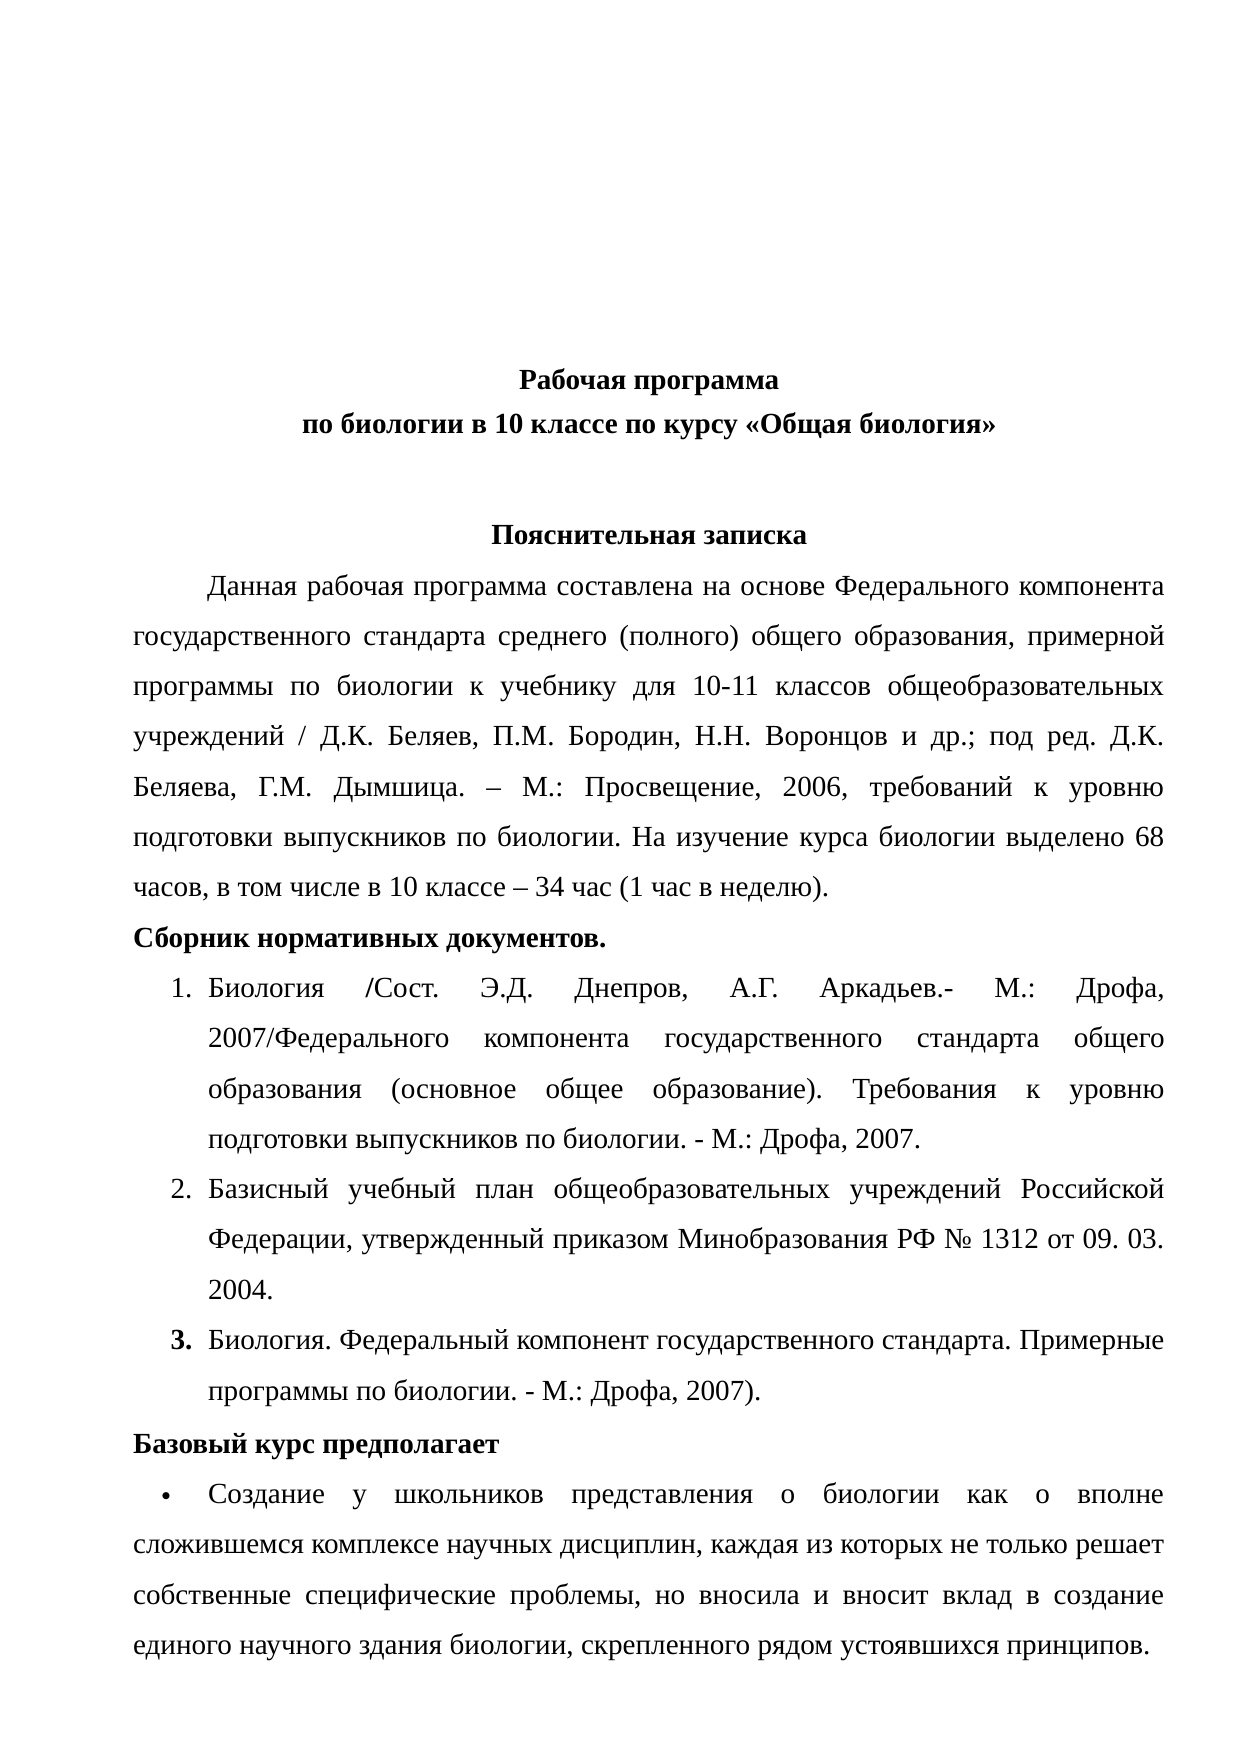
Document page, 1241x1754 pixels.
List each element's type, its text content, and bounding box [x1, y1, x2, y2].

list Базисный учебный план общеобразовательных учреждений Российской Федерации, утвержденный приказом Минобразования РФ № 1312 от 09. 03. 2004. [170, 1171, 1165, 1306]
text Пояснительная записка [133, 517, 1165, 551]
text по биологии в 10 классе по курсу «Общая биология» [133, 406, 1165, 440]
list Биология /Сост. Э.Д. Днепров, А.Г. Аркадьев.- М.: Дрофа, 2007/Федерального компонента государственного стандарта общего образования (основное общее образование). Требования к уровню подготовки выпускников по биологии. - М.: Дрофа, 2007. [170, 970, 1165, 1154]
text Рабочая программа [133, 362, 1165, 396]
text Сборник нормативных документов. [133, 920, 1165, 953]
list Создание у школьников представления о биологии как о вполне сложившемся комплексе научных дисциплин, каждая из которых не только решает собственные специфические проблемы, но вносила и вносит вклад в создание единого научного здания биологии, скрепленного рядом устоявшихся принципов. [133, 1476, 1165, 1661]
text Данная рабочая программа составлена на основе Федерального компонента государственного стандарта среднего (полного) общего образования, примерной программы по биологии к учебнику для 10-11 классов общеобразовательных учреждений / Д.К. Беляев, П.М. Бородин, Н.Н. Воронцов и др.; под ред. Д.К. Беляева, Г.М. Дымшица. – М.: Просвещение, 2006, требований к уровню подготовки выпускников по биологии. На изучение курса биологии выделено 68 часов, в том числе в 10 классе – 34 час (1 час в неделю). [133, 568, 1165, 903]
list Биология. Федеральный компонент государственного стандарта. Примерные программы по биологии. - М.: Дрофа, 2007). [170, 1322, 1165, 1406]
text Базовый курс предполагает [133, 1426, 1165, 1459]
